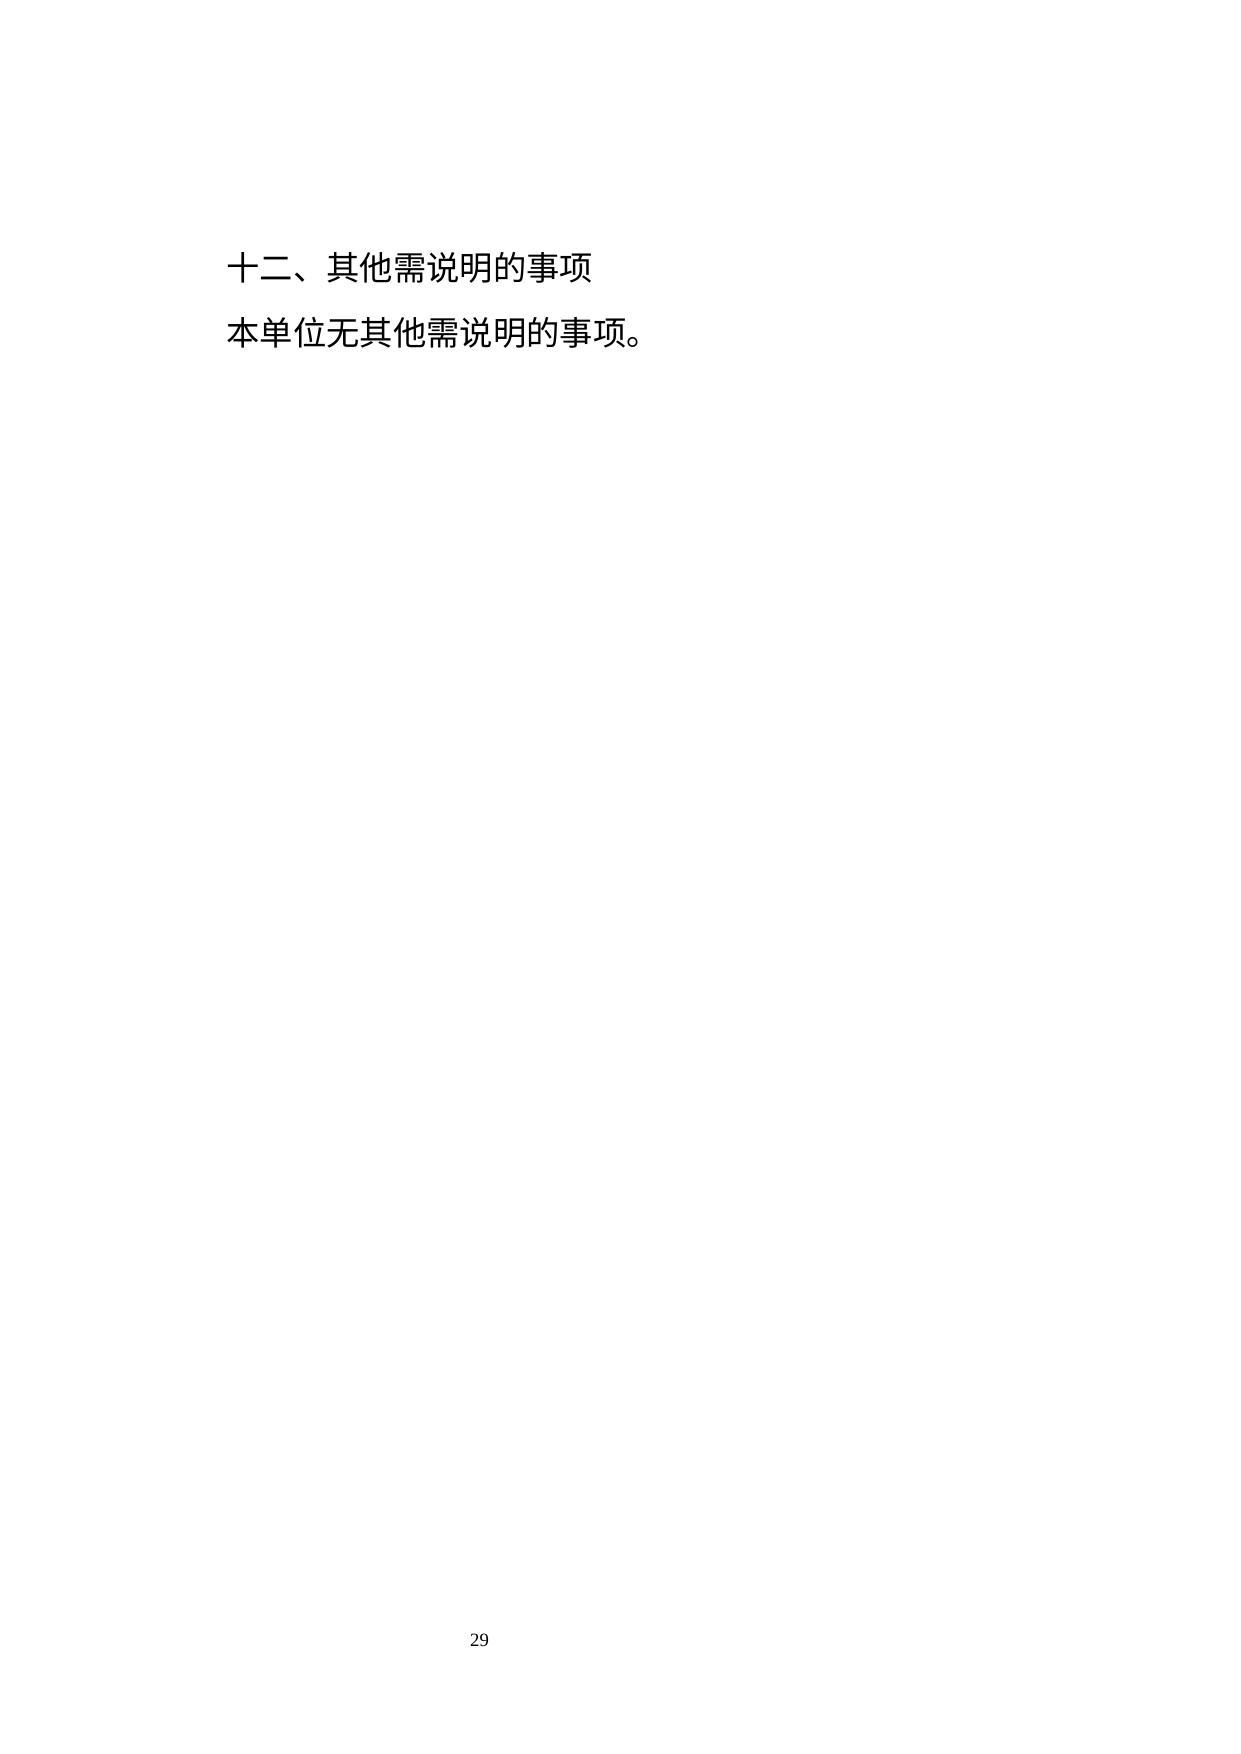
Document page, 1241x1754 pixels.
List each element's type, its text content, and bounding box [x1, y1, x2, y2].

text 本单位无其他需说明的事项。 [159, 298, 1081, 363]
text 十二、其他需说明的事项 [159, 233, 1081, 298]
